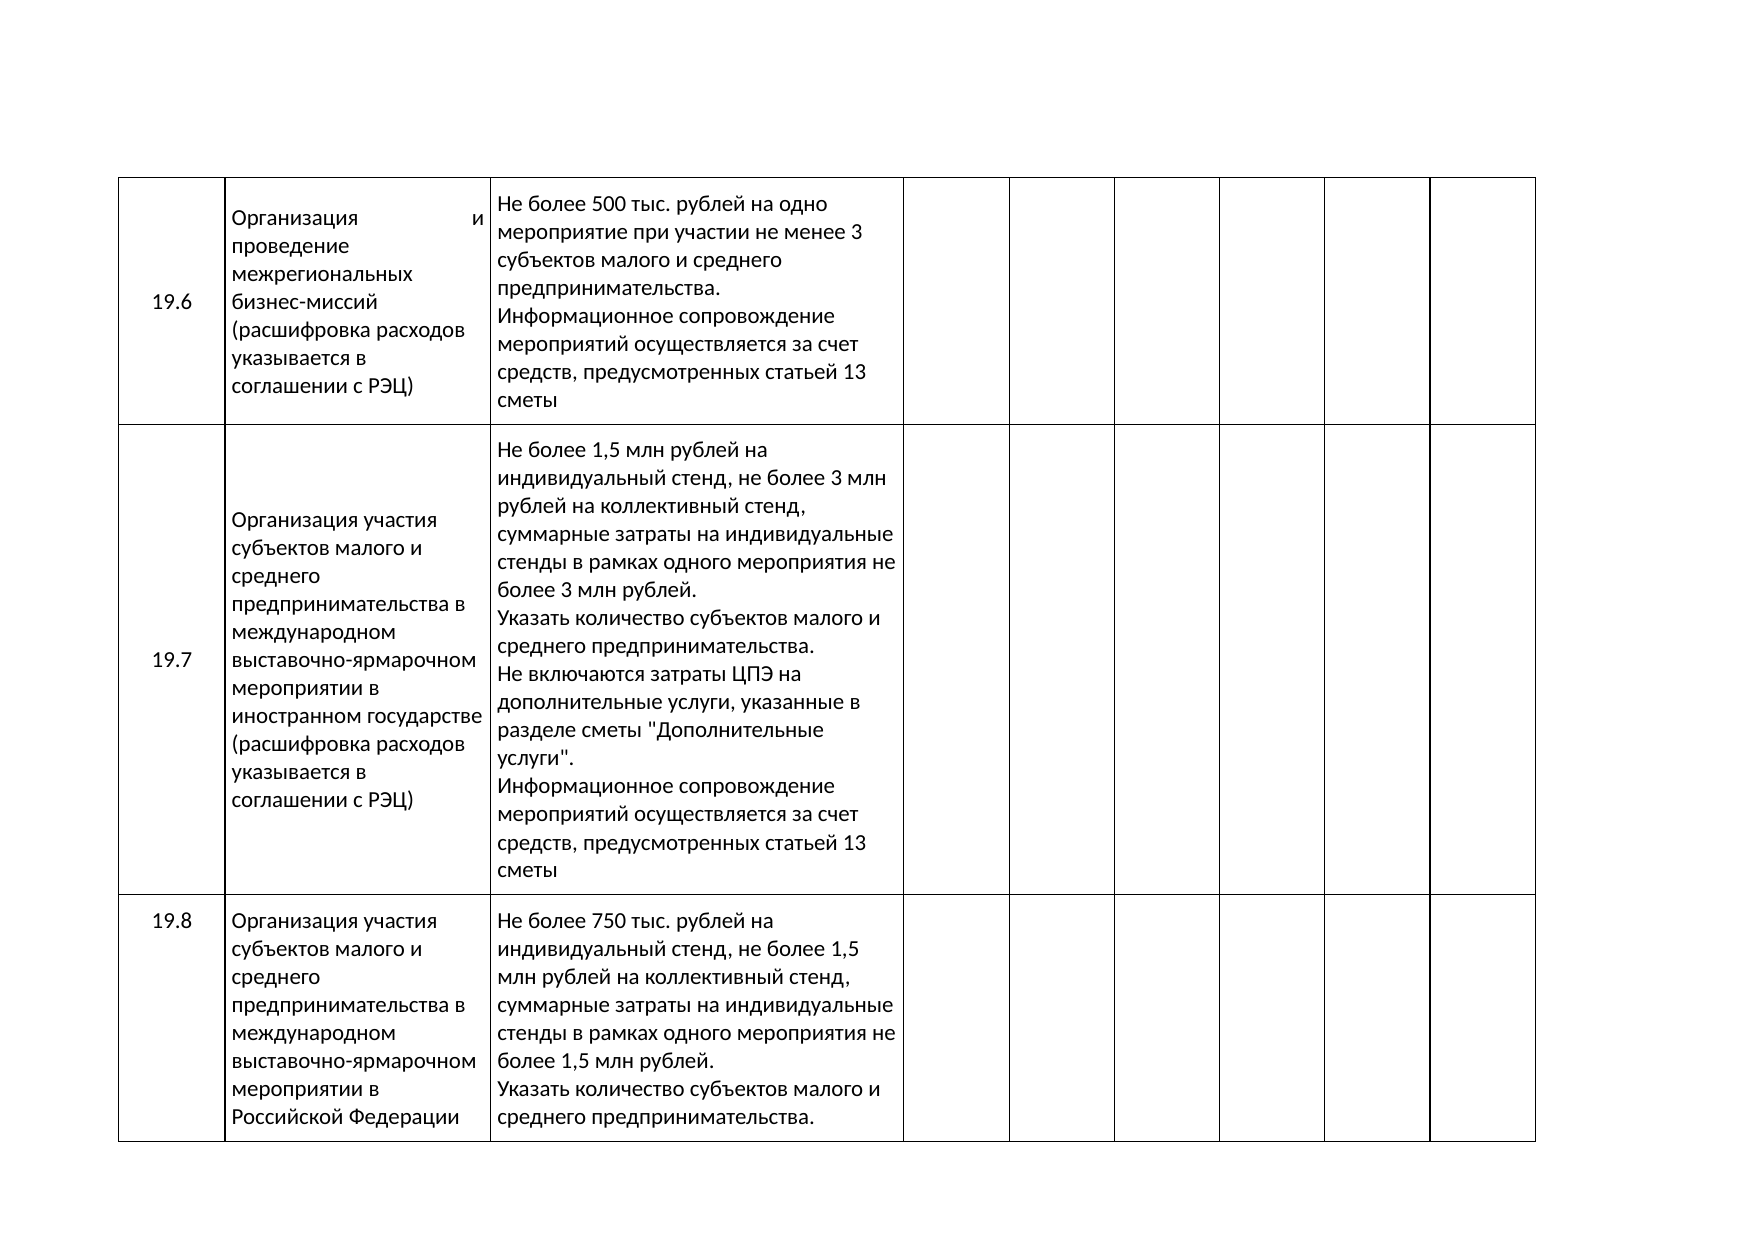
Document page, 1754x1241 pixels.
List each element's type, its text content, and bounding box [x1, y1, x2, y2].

table_cell [1325, 178, 1429, 424]
table_cell [1431, 178, 1535, 424]
table_cell [1220, 895, 1324, 1141]
table_cell [904, 895, 1009, 1141]
table_cell [1115, 178, 1219, 424]
table_cell [1010, 425, 1114, 894]
table_cell Не более 500 тыс. рублей на одно мероприятие при участии не менее 3 субъектов малого и среднего предпринимательства. Информационное сопровождение мероприятий осуществляется за счет средств, предусмотренных статьей 13 сметы [491, 178, 903, 424]
table_cell Не более 1,5 млн рублей на индивидуальный стенд, не более 3 млн рублей на коллективный стенд, суммарные затраты на индивидуальные стенды в рамках одного мероприятия не более 3 млн рублей. Указать количество субъектов малого и среднего предпринимательства. Не включаются затраты ЦПЭ на дополнительные услуги, указанные в разделе сметы "Дополнительные услуги". Информационное сопровождение мероприятий осуществляется за счет средств, предусмотренных статьей 13 сметы [491, 425, 903, 894]
table_cell 19.8 [119, 895, 224, 1141]
table_cell [904, 425, 1009, 894]
table_cell 19.6 [119, 178, 224, 424]
table_cell [904, 178, 1009, 424]
table_cell [1220, 178, 1324, 424]
table_cell [1115, 425, 1219, 894]
table_cell Организация участия субъектов малого и среднего предпринимательства в международном выставочно-ярмарочном мероприятии в иностранном государстве (расшифровка расходов указывается в соглашении с РЭЦ) [226, 425, 490, 894]
table_cell [1325, 425, 1429, 894]
table_cell [1010, 178, 1114, 424]
table_cell [1431, 425, 1535, 894]
table_cell [1115, 895, 1219, 1141]
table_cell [226, 895, 490, 1141]
table_cell Организация и проведение межрегиональных бизнес-миссий (расшифровка расходов указывается в соглашении с РЭЦ) [226, 178, 490, 424]
table_cell [1220, 425, 1324, 894]
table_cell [491, 895, 903, 1141]
table_cell [1325, 895, 1429, 1141]
table_cell [1431, 895, 1535, 1141]
table_cell [1010, 895, 1114, 1141]
table_cell 19.7 [119, 425, 224, 894]
